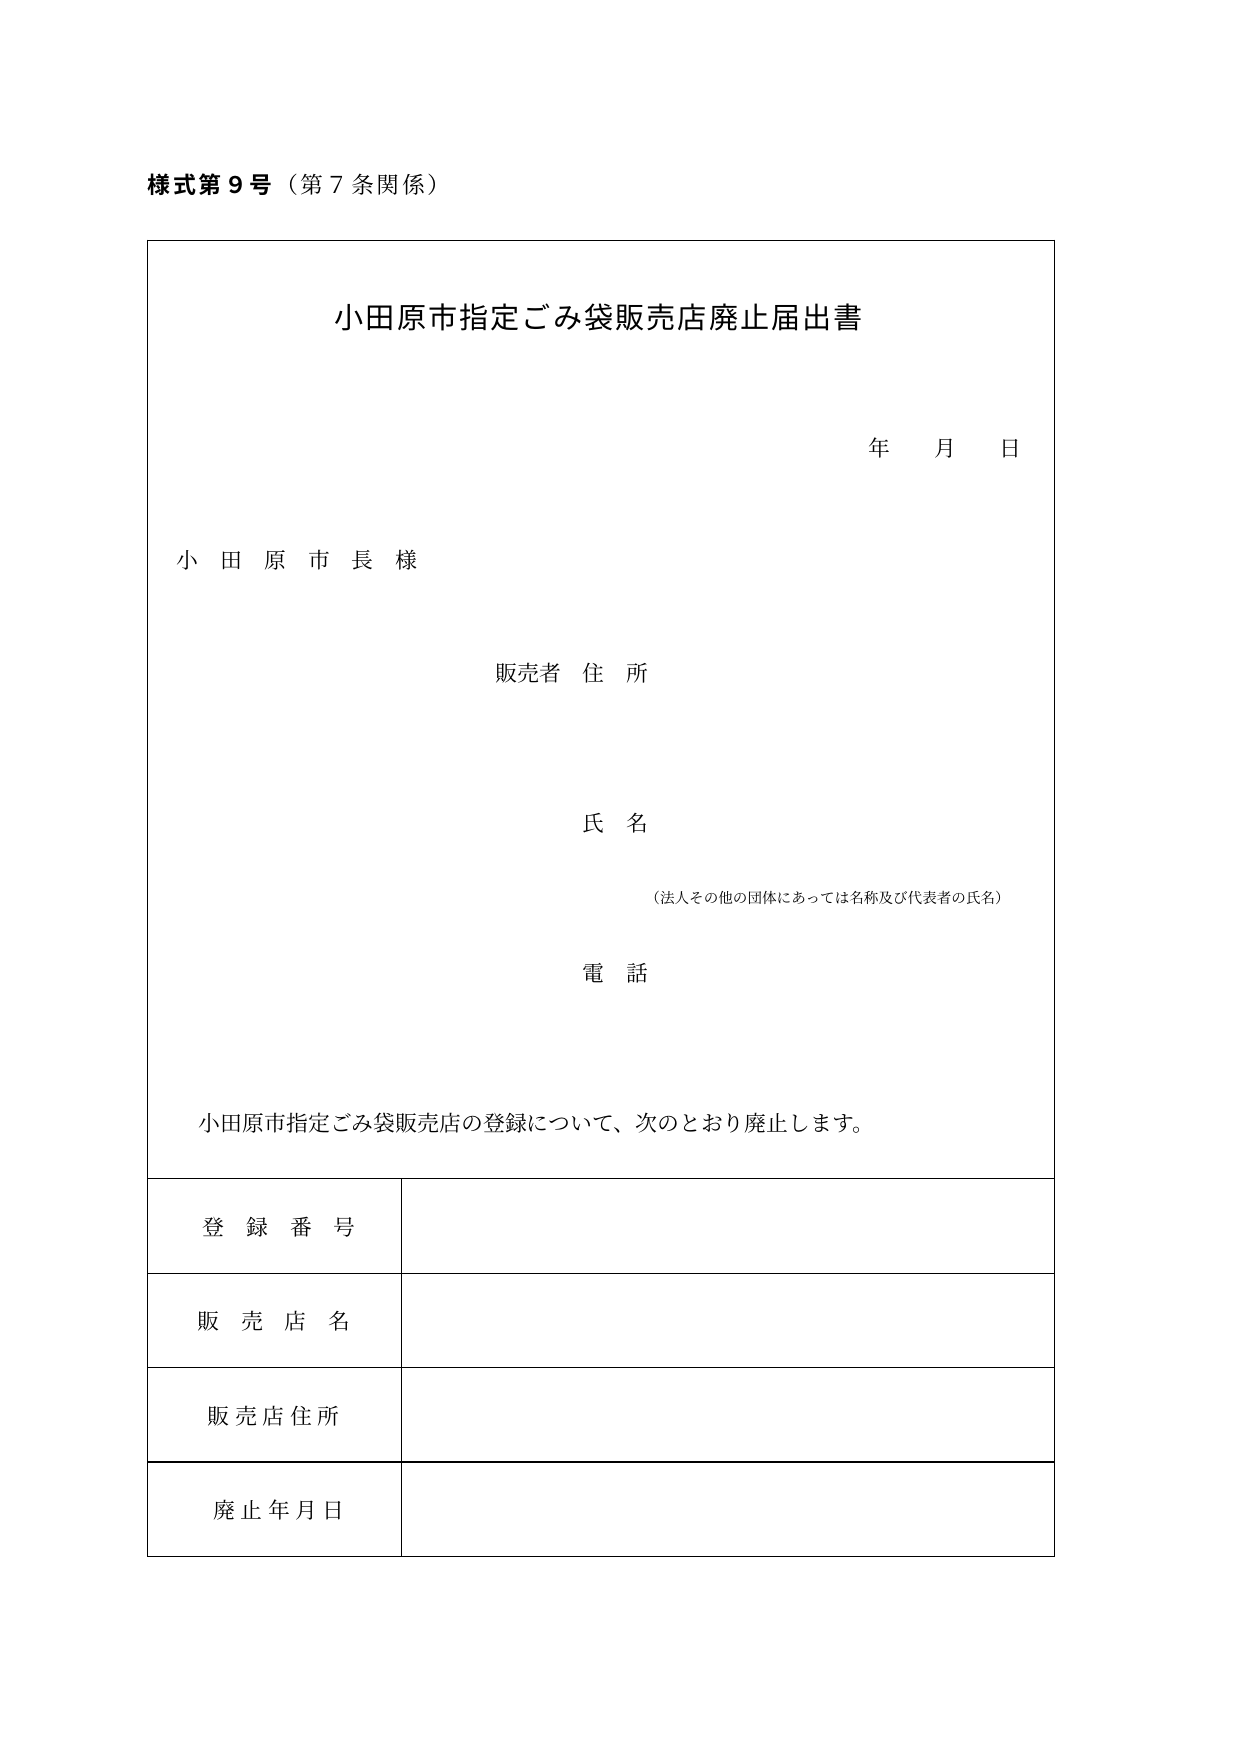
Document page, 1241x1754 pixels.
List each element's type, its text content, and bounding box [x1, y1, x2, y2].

table_cell 登 録 番 号 [148, 1179, 401, 1272]
table_cell 販 売 店 住 所 [148, 1368, 401, 1461]
table_cell 販 売 店 名 [148, 1274, 401, 1367]
table_cell [402, 1274, 1054, 1367]
table_cell [402, 1179, 1054, 1272]
table_cell 廃 止 年 月 日 [148, 1463, 401, 1556]
table_cell [402, 1368, 1054, 1461]
text 様式第９号（第７条関係） [148, 164, 1092, 202]
table_header 小田原市指定ごみ袋販売店廃止届出書 年 月 日 小 田 原 市 長 様 販売者 住 所 氏 名 （法人その他の団体にあっては名称及び代表者の氏名） 電 話 小田原市指定ごみ袋販売店の登録について、次のとおり廃止します。 [148, 241, 1054, 1178]
table_cell [402, 1463, 1054, 1556]
